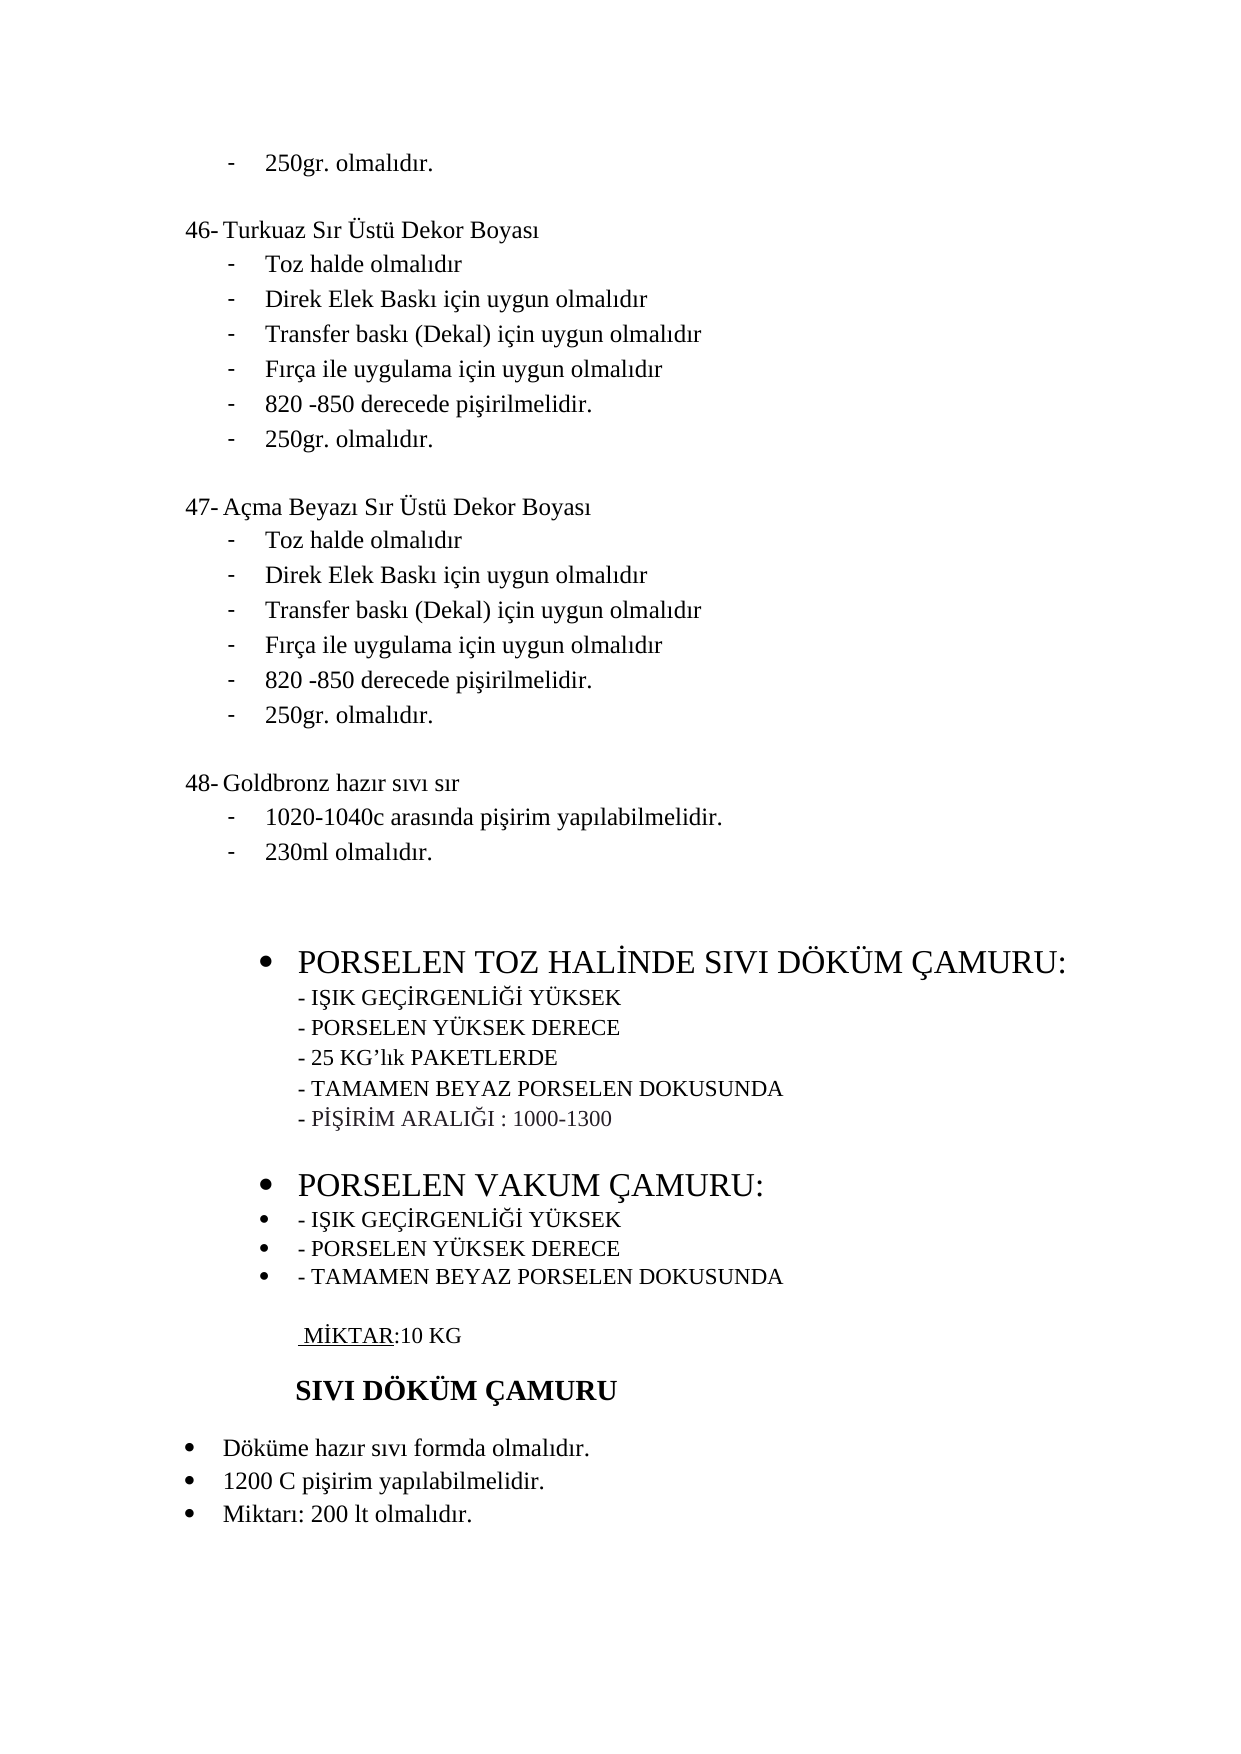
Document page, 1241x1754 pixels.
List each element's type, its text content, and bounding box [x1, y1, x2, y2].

list - PORSELEN YÜKSEK DERECE [298, 1014, 1093, 1041]
list Direk Elek Baskı için uygun olmalıdır [227, 560, 1093, 590]
list 1020-1040c arasında pişirim yapılabilmelidir. [227, 801, 1093, 831]
list 820 -850 derecede pişirilmelidir. [227, 665, 1093, 695]
list PORSELEN VAKUM ÇAMURU: [260, 1165, 1093, 1203]
list Goldbronz hazır sıvı sır [185, 768, 1093, 796]
list 250gr. olmalıdır. [227, 424, 1093, 454]
list - IŞIK GEÇİRGENLİĞİ YÜKSEK [260, 1207, 1093, 1233]
list Açma Beyazı Sır Üstü Dekor Boyası [185, 492, 1093, 520]
list Fırça ile uygulama için uygun olmalıdır [227, 630, 1093, 660]
list 1200 C pişirim yapılabilmelidir. [185, 1466, 1093, 1494]
list - TAMAMEN BEYAZ PORSELEN DOKUSUNDA [260, 1263, 1093, 1290]
list - IŞIK GEÇİRGENLİĞİ YÜKSEK [298, 984, 1093, 1010]
list MİKTAR:10 KG [298, 1322, 1093, 1348]
list Fırça ile uygulama için uygun olmalıdır [227, 354, 1093, 384]
list Transfer baskı (Dekal) için uygun olmalıdır [227, 595, 1093, 625]
list - TAMAMEN BEYAZ PORSELEN DOKUSUNDA [298, 1074, 1093, 1101]
list 250gr. olmalıdır. [227, 148, 1093, 178]
list 230ml olmalıdır. [227, 836, 1093, 866]
list PORSELEN TOZ HALİNDE SIVI DÖKÜM ÇAMURU: [260, 943, 1093, 981]
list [227, 319, 1093, 349]
list - PİŞİRİM ARALIĞI : 1000-1300 [298, 1105, 1093, 1131]
list 250gr. olmalıdır. [227, 700, 1093, 730]
list 820 -850 derecede pişirilmelidir. [227, 389, 1093, 419]
text SIVI DÖKÜM ÇAMURU [148, 1373, 1093, 1407]
list - 25 KG’lık PAKETLERDE [298, 1044, 1093, 1071]
list Toz halde olmalıdır [227, 525, 1093, 555]
list Turkuaz Sır Üstü Dekor Boyası [185, 216, 1093, 244]
list Direk Elek Baskı için uygun olmalıdır [227, 284, 1093, 314]
list Döküme hazır sıvı formda olmalıdır. [185, 1433, 1093, 1462]
list Toz halde olmalıdır [227, 249, 1093, 279]
list Miktarı: 200 lt olmalıdır. [185, 1499, 1093, 1528]
list - PORSELEN YÜKSEK DERECE [260, 1235, 1093, 1261]
